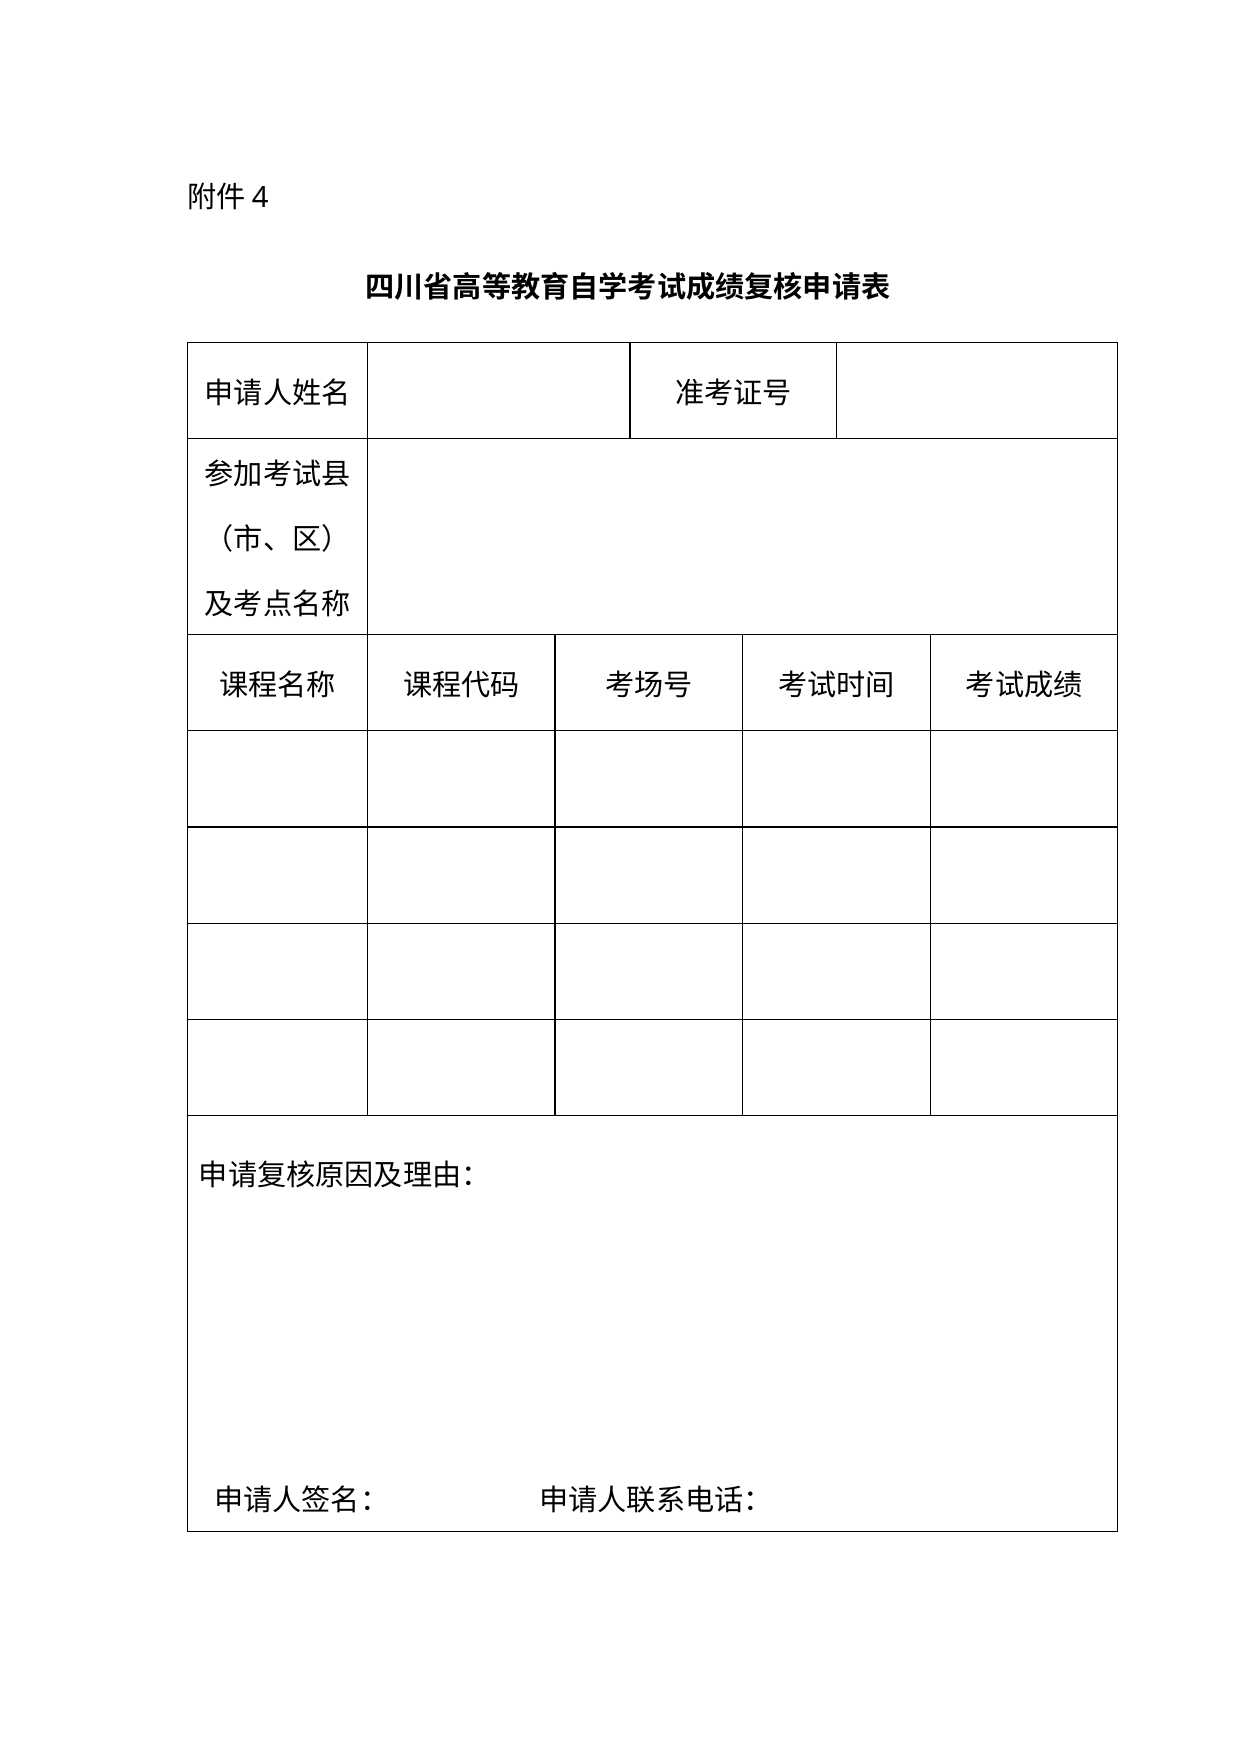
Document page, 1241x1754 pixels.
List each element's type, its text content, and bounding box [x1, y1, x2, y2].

table_cell [556, 924, 742, 1018]
table_cell [931, 828, 1117, 922]
table_cell [556, 828, 742, 922]
table_header [368, 343, 629, 438]
text 附件4 [187, 162, 1053, 227]
table_cell [368, 828, 554, 922]
table_cell [931, 1020, 1117, 1114]
table_cell [188, 1020, 367, 1114]
table_cell [743, 924, 930, 1018]
table_cell [188, 828, 367, 922]
table_cell [743, 828, 930, 922]
table_cell [743, 731, 930, 826]
table_cell [368, 1020, 554, 1114]
table_cell [556, 731, 742, 826]
table_cell 考场号 [556, 635, 742, 730]
text 四川省高等教育自学考试成绩复核申请表 [187, 252, 1053, 317]
table_cell [368, 439, 1117, 634]
table_cell [931, 731, 1117, 826]
table_cell 考试成绩 [931, 635, 1117, 730]
table_cell 参加考试县（市、区）及考点名称 [188, 439, 367, 634]
table_cell 课程代码 [368, 635, 554, 730]
table_cell [368, 731, 554, 826]
table_cell [931, 924, 1117, 1018]
table_cell [188, 731, 367, 826]
table_cell 申请复核原因及理由： 申请人签名： 申请人联系电话： [188, 1116, 1117, 1531]
table_header [837, 343, 1117, 438]
table_cell 考试时间 [743, 635, 930, 730]
table_cell 课程名称 [188, 635, 367, 730]
table_header 申请人姓名 [188, 343, 367, 438]
table_cell [743, 1020, 930, 1114]
table_cell [188, 924, 367, 1018]
table_cell [368, 924, 554, 1018]
table_cell [556, 1020, 742, 1114]
table_header 准考证号 [631, 343, 836, 438]
